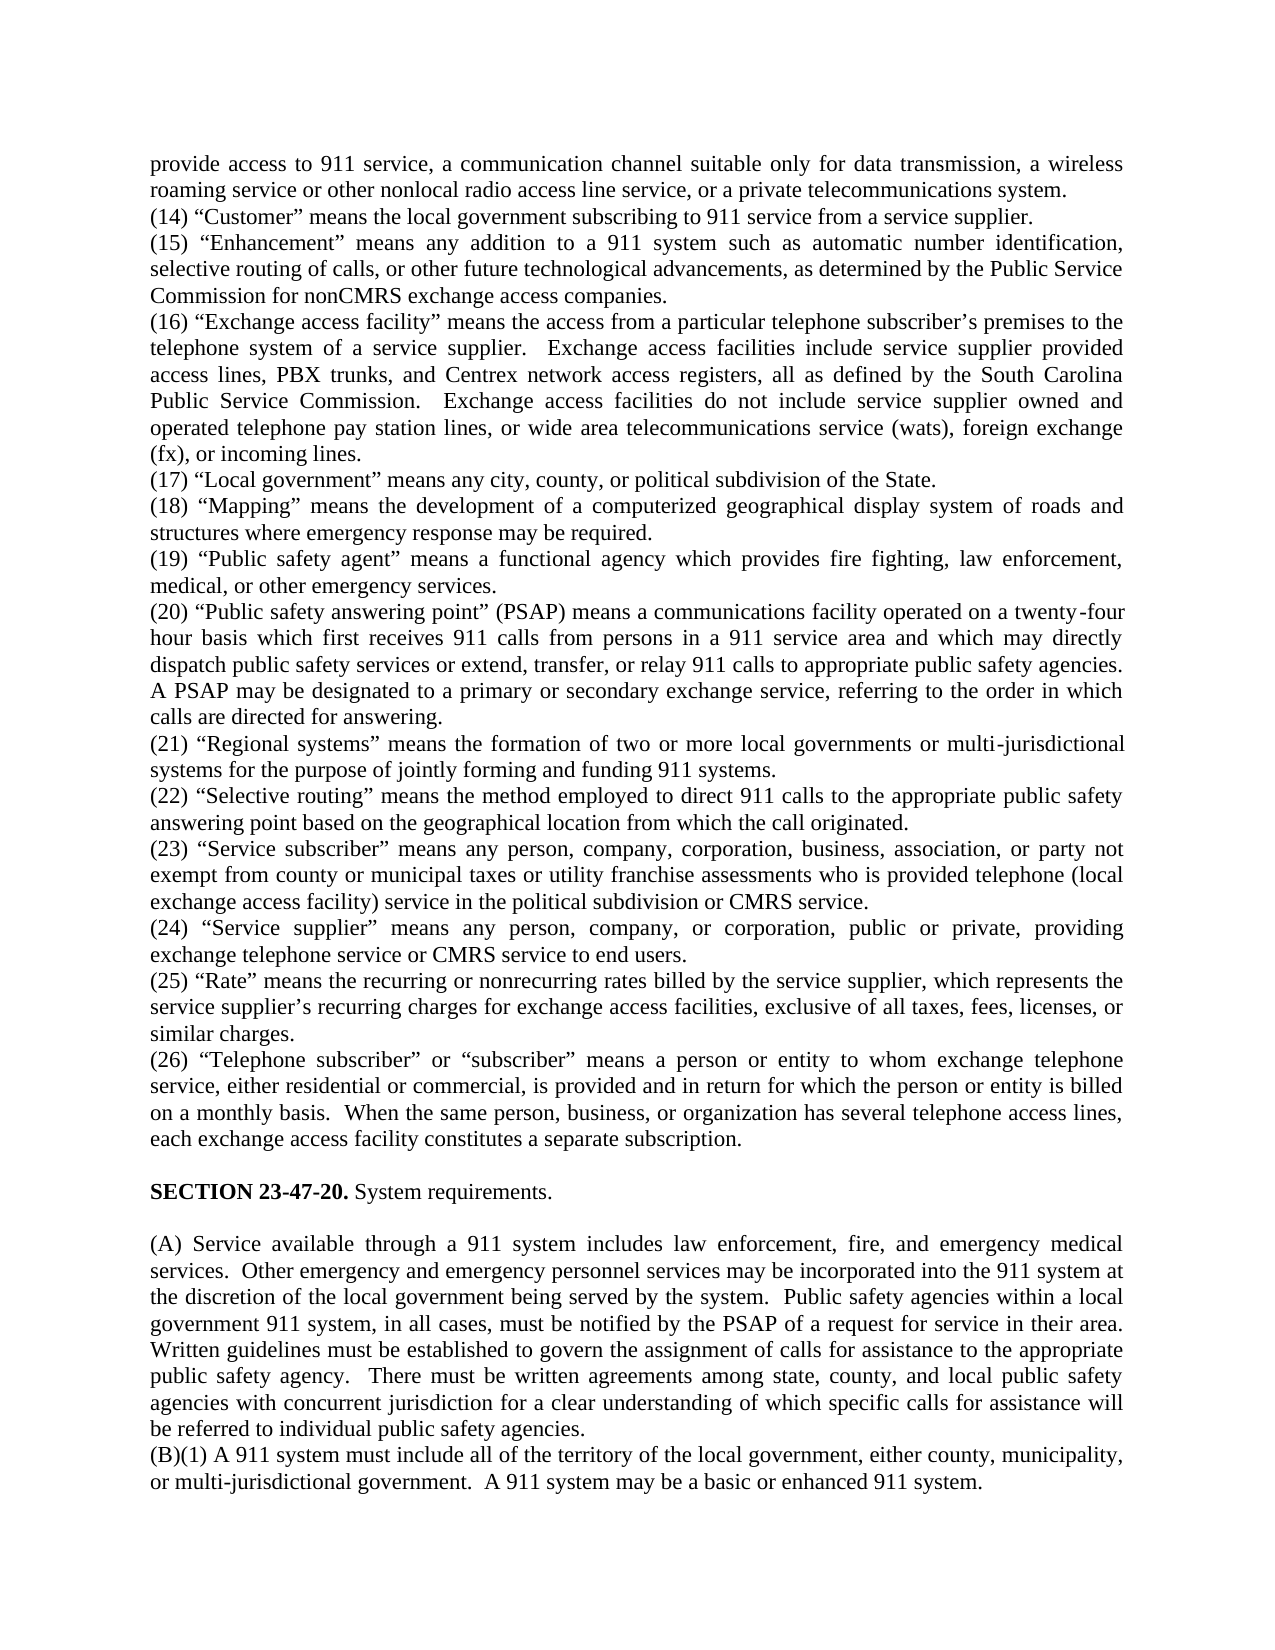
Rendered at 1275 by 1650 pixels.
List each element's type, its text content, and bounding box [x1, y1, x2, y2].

text (A) Service available through a 911 system includes law enforcement, fire, and emergency medical services. Other emergency and emergency personnel services may be incorporated into the 911 system at the discretion of the local government being served by the system. Public safety agencies within a local government 911 system, in all cases, must be notified by the PSAP of a request for service in their area. Written guidelines must be established to govern the assignment of calls for assistance to the appropriate public safety agency. There must be written agreements among state, county, and local public safety agencies with concurrent jurisdiction for a clear understanding of which specific calls for assistance will be referred to individual public safety agencies. [150, 1231, 1125, 1441]
text (15) “Enhancement” means any addition to a 911 system such as automatic number identification, selective routing of calls, or other future technological advancements, as determined by the Public Service Commission for nonCMRS exchange access companies. [150, 229, 1125, 308]
text (16) “Exchange access facility” means the access from a particular telephone subscriber’s premises to the telephone system of a service supplier. Exchange access facilities include service supplier provided access lines, PBX trunks, and Centrex network access registers, all as defined by the South Carolina Public Service Commission. Exchange access facilities do not include service supplier owned and operated telephone pay station lines, or wide area telecommunications service (wats), foreign exchange (fx), or incoming lines. [150, 308, 1125, 466]
text (20) “Public safety answering point” (PSAP) means a communications facility operated on a twenty-four hour basis which first receives 911 calls from persons in a 911 service area and which may directly dispatch public safety services or extend, transfer, or relay 911 calls to appropriate public safety agencies. A PSAP may be designated to a primary or secondary exchange service, referring to the order in which calls are directed for answering. [150, 598, 1125, 730]
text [150, 150, 1125, 203]
text (24) “Service supplier” means any person, company, or corporation, public or private, providing exchange telephone service or CMRS service to end users. [150, 914, 1125, 967]
text SECTION 23-47-20. System requirements. [150, 1178, 1125, 1204]
text (23) “Service subscriber” means any person, company, corporation, business, association, or party not exempt from county or municipal taxes or utility franchise assessments who is provided telephone (local exchange access facility) service in the political subdivision or CMRS service. [150, 835, 1125, 914]
text (B)(1) A 911 system must include all of the territory of the local government, either county, municipality, or multi-jurisdictional government. A 911 system may be a basic or enhanced 911 system. [150, 1441, 1125, 1494]
text (26) “Telephone subscriber” or “subscriber” means a person or entity to whom exchange telephone service, either residential or commercial, is provided and in return for which the person or entity is billed on a monthly basis. When the same person, business, or organization has several telephone access lines, each exchange access facility constitutes a separate subscription. [150, 1046, 1125, 1151]
text (19) “Public safety agent” means a functional agency which provides fire fighting, law enforcement, medical, or other emergency services. [150, 545, 1125, 598]
text (25) “Rate” means the recurring or nonrecurring rates billed by the service supplier, which represents the service supplier’s recurring charges for exchange access facilities, exclusive of all taxes, fees, licenses, or similar charges. [150, 967, 1125, 1046]
text (17) “Local government” means any city, county, or political subdivision of the State. [150, 466, 1125, 493]
text (21) “Regional systems” means the formation of two or more local governments or multi-jurisdictional systems for the purpose of jointly forming and funding 911 systems. [150, 730, 1125, 782]
text (22) “Selective routing” means the method employed to direct 911 calls to the appropriate public safety answering point based on the geographical location from which the call originated. [150, 782, 1125, 835]
text (14) “Customer” means the local government subscribing to 911 service from a service supplier. [150, 203, 1125, 229]
text (18) “Mapping” means the development of a computerized geographical display system of roads and structures where emergency response may be required. [150, 493, 1125, 545]
